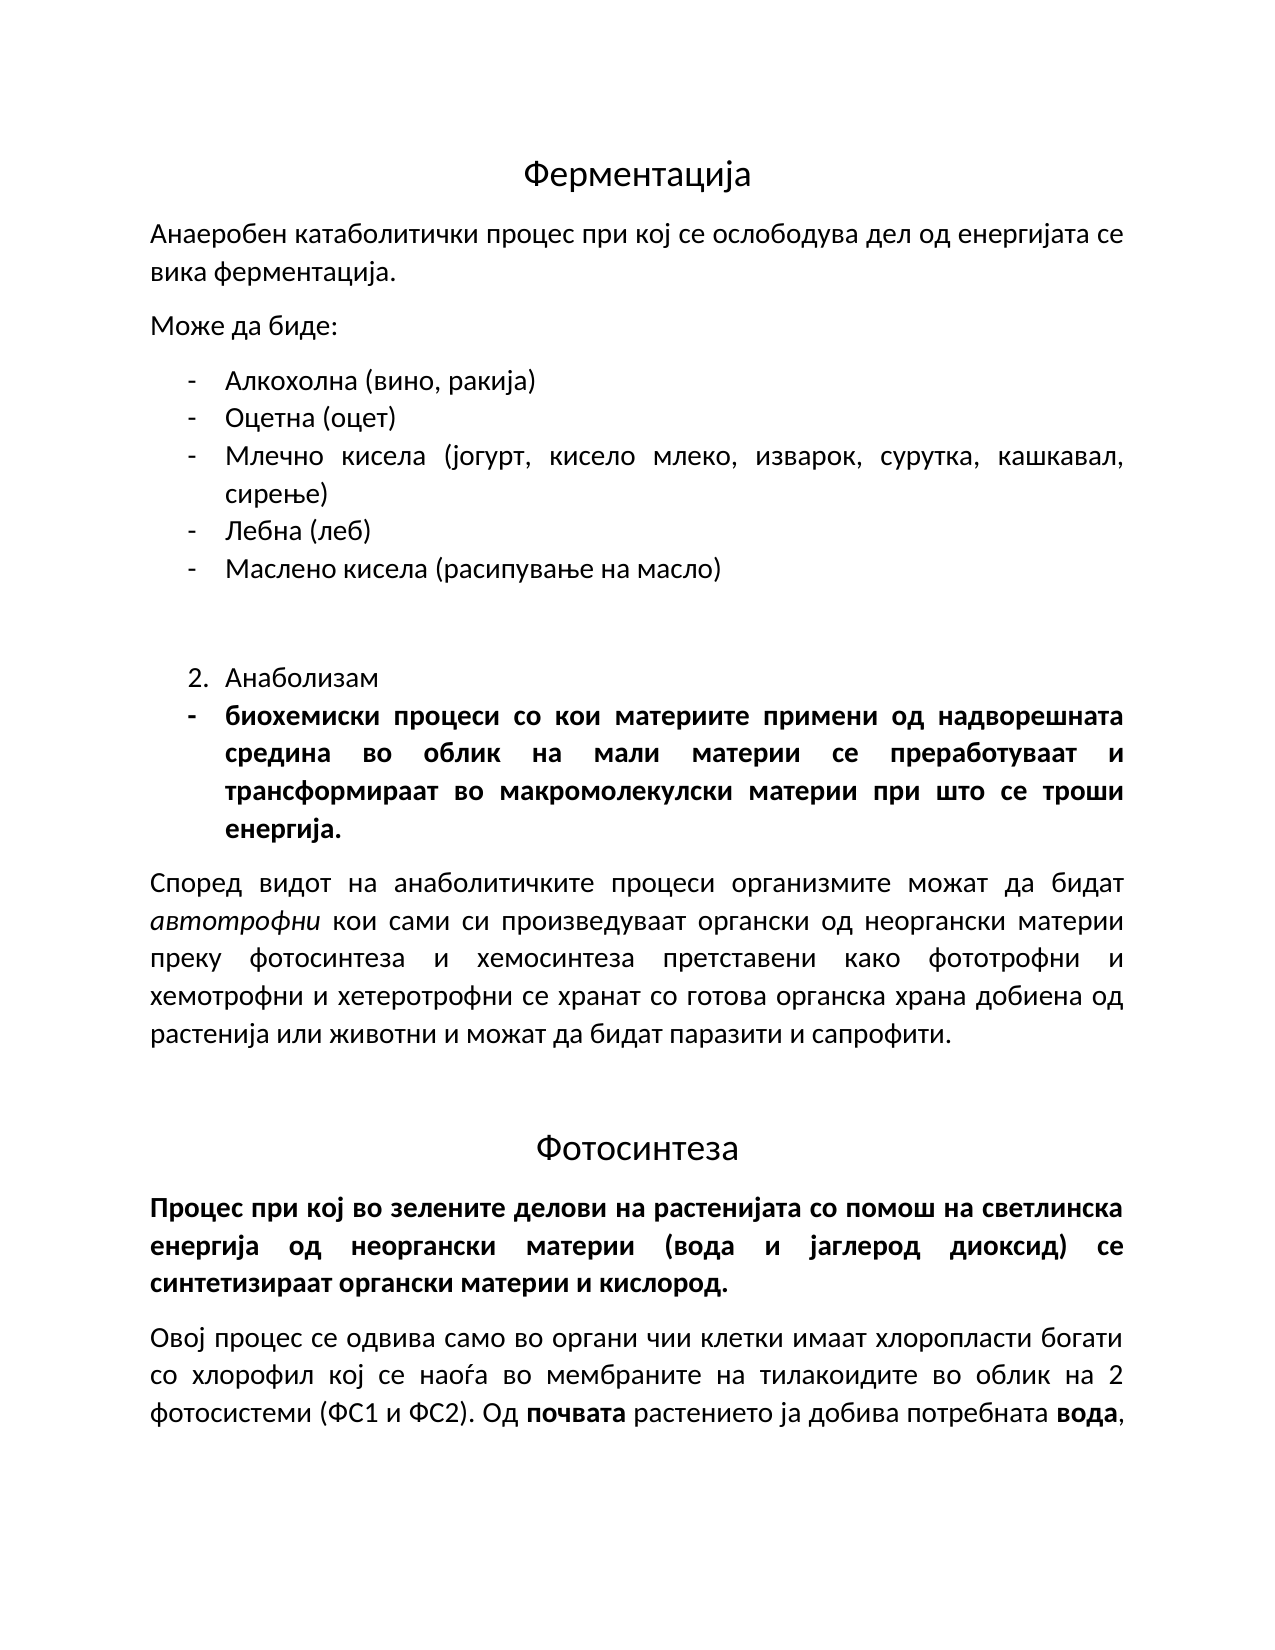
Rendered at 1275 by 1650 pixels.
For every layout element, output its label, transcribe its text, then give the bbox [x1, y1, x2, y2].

list Млечно кисела (јогурт, кисело млеко, изварок, сурутка, кашкавал, сирење) [187, 437, 1125, 510]
text Може да биде: [150, 307, 1125, 343]
list биохемиски процеси со кои материите примени од надворешната средина во облик на мали материи се преработуваат и трансформираат во макромолекулски материи при што се троши енергија. [187, 697, 1125, 845]
list Маслено кисела (расипување на масло) [187, 550, 1125, 586]
list Лебна (леб) [187, 512, 1125, 548]
list Оцетна (оцет) [187, 399, 1125, 435]
text Фотосинтеза [150, 1124, 1125, 1169]
text Според видот на анаболитичките процеси организмите можат да бидат автотрофни кои сами си произведуваат органски од неоргански материи преку фотосинтеза и хемосинтеза претставени како фототрофни и хемотрофни и хетеротрофни се хранат со готова органска храна добиена од растенија или животни и можат да бидат паразити и сапрофити. [150, 864, 1125, 1051]
list Анаболизам [187, 659, 1125, 694]
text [150, 1319, 1125, 1430]
text Ферментација [150, 150, 1125, 196]
text Анаеробен катаболитички процес при кој се ослободува дел од енергијата се вика ферментација. [150, 215, 1125, 288]
list Алкохолна (вино, ракија) [187, 362, 1125, 397]
text Процес при кој во зелените делови на растенијата со помош на светлинска енергија од неоргански материи (вода и јаглерод диоксид) се синтетизираат органски материи и кислород. [150, 1189, 1125, 1300]
